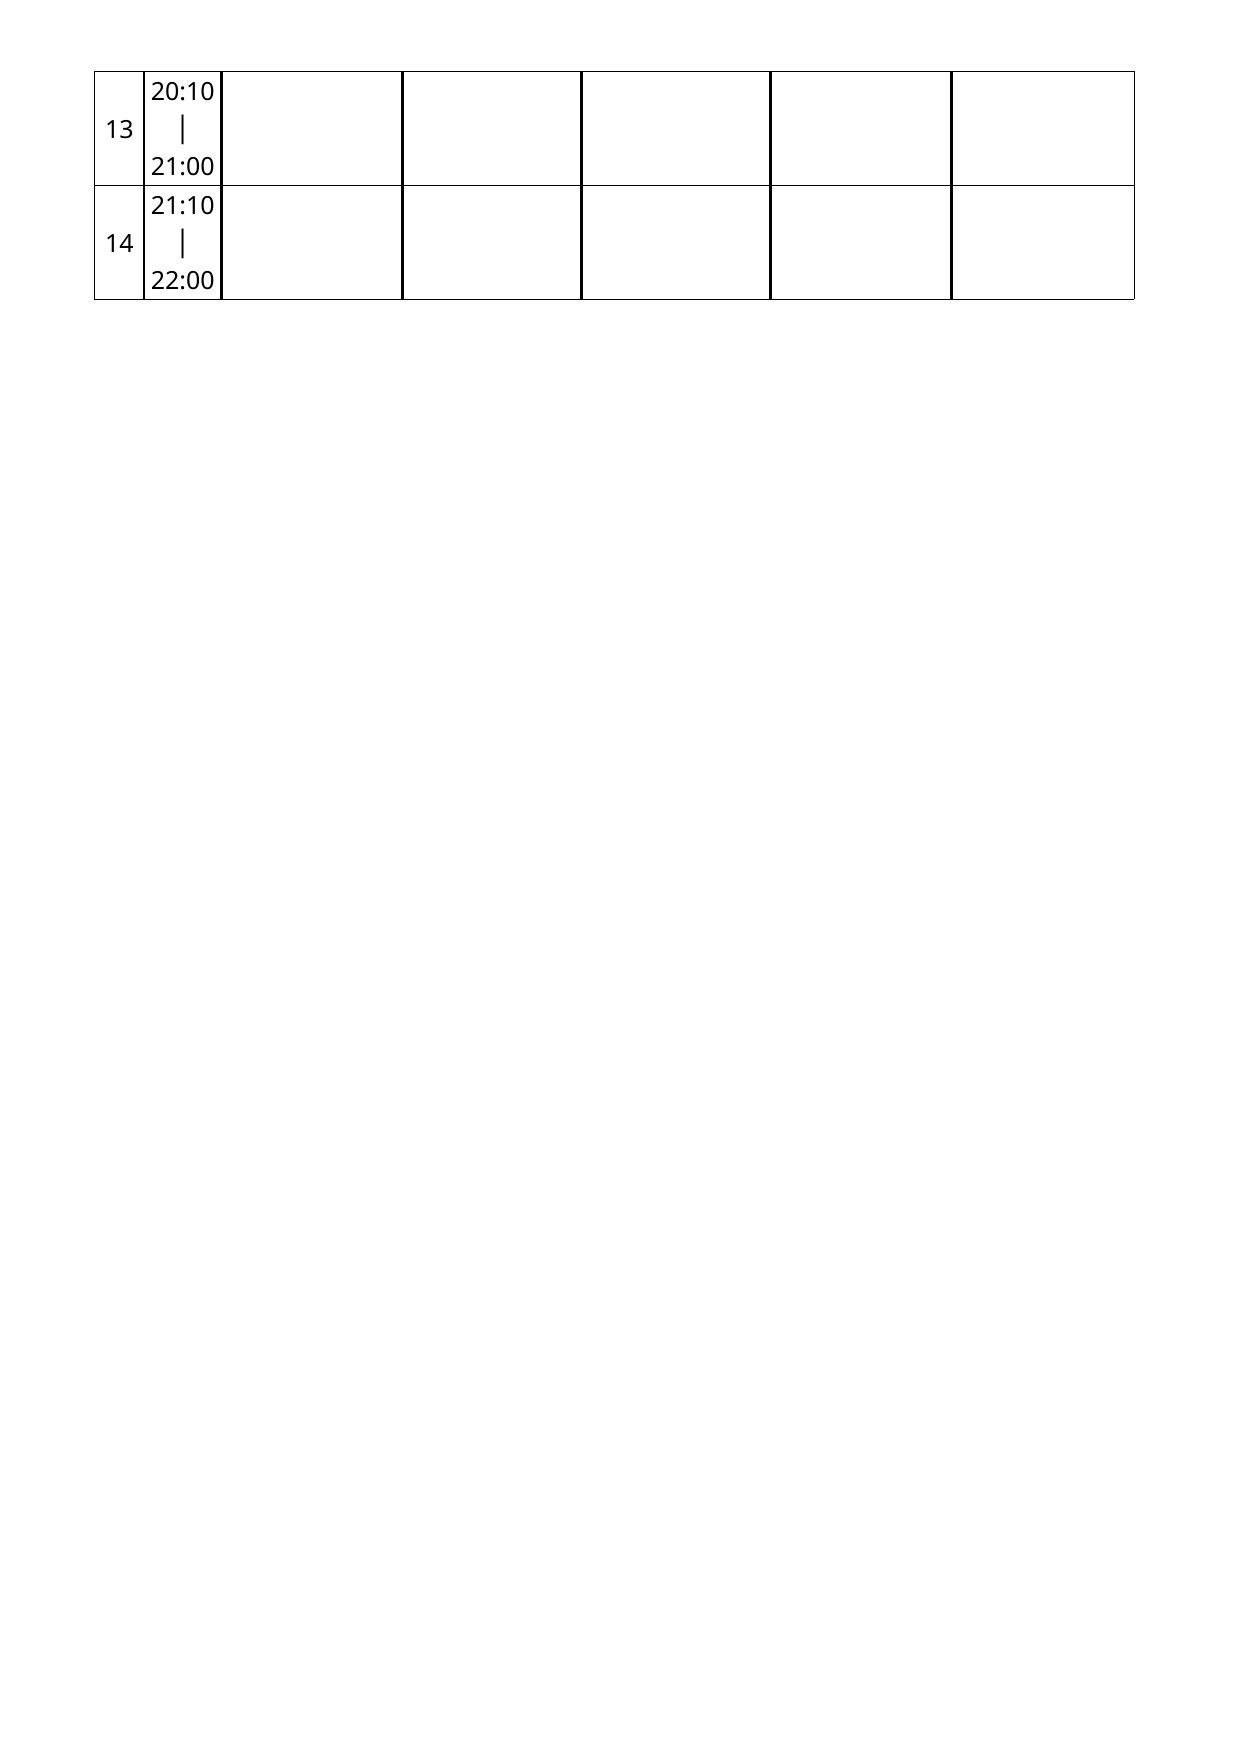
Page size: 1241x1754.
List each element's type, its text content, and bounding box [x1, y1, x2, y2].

table_cell [583, 72, 769, 185]
table_cell [404, 186, 580, 299]
table_cell [953, 72, 1134, 185]
table_cell [223, 72, 401, 185]
table_cell [772, 186, 950, 299]
table_cell 21:10 │ 22:00 [145, 186, 220, 299]
table_cell 13 [95, 72, 143, 185]
table_cell [953, 186, 1134, 299]
table_cell [223, 186, 401, 299]
table_cell [583, 186, 769, 299]
table_cell 20:10 │ 21:00 [145, 72, 220, 185]
table_cell [404, 72, 580, 185]
table_cell [772, 72, 950, 185]
table_cell 14 [95, 186, 143, 299]
